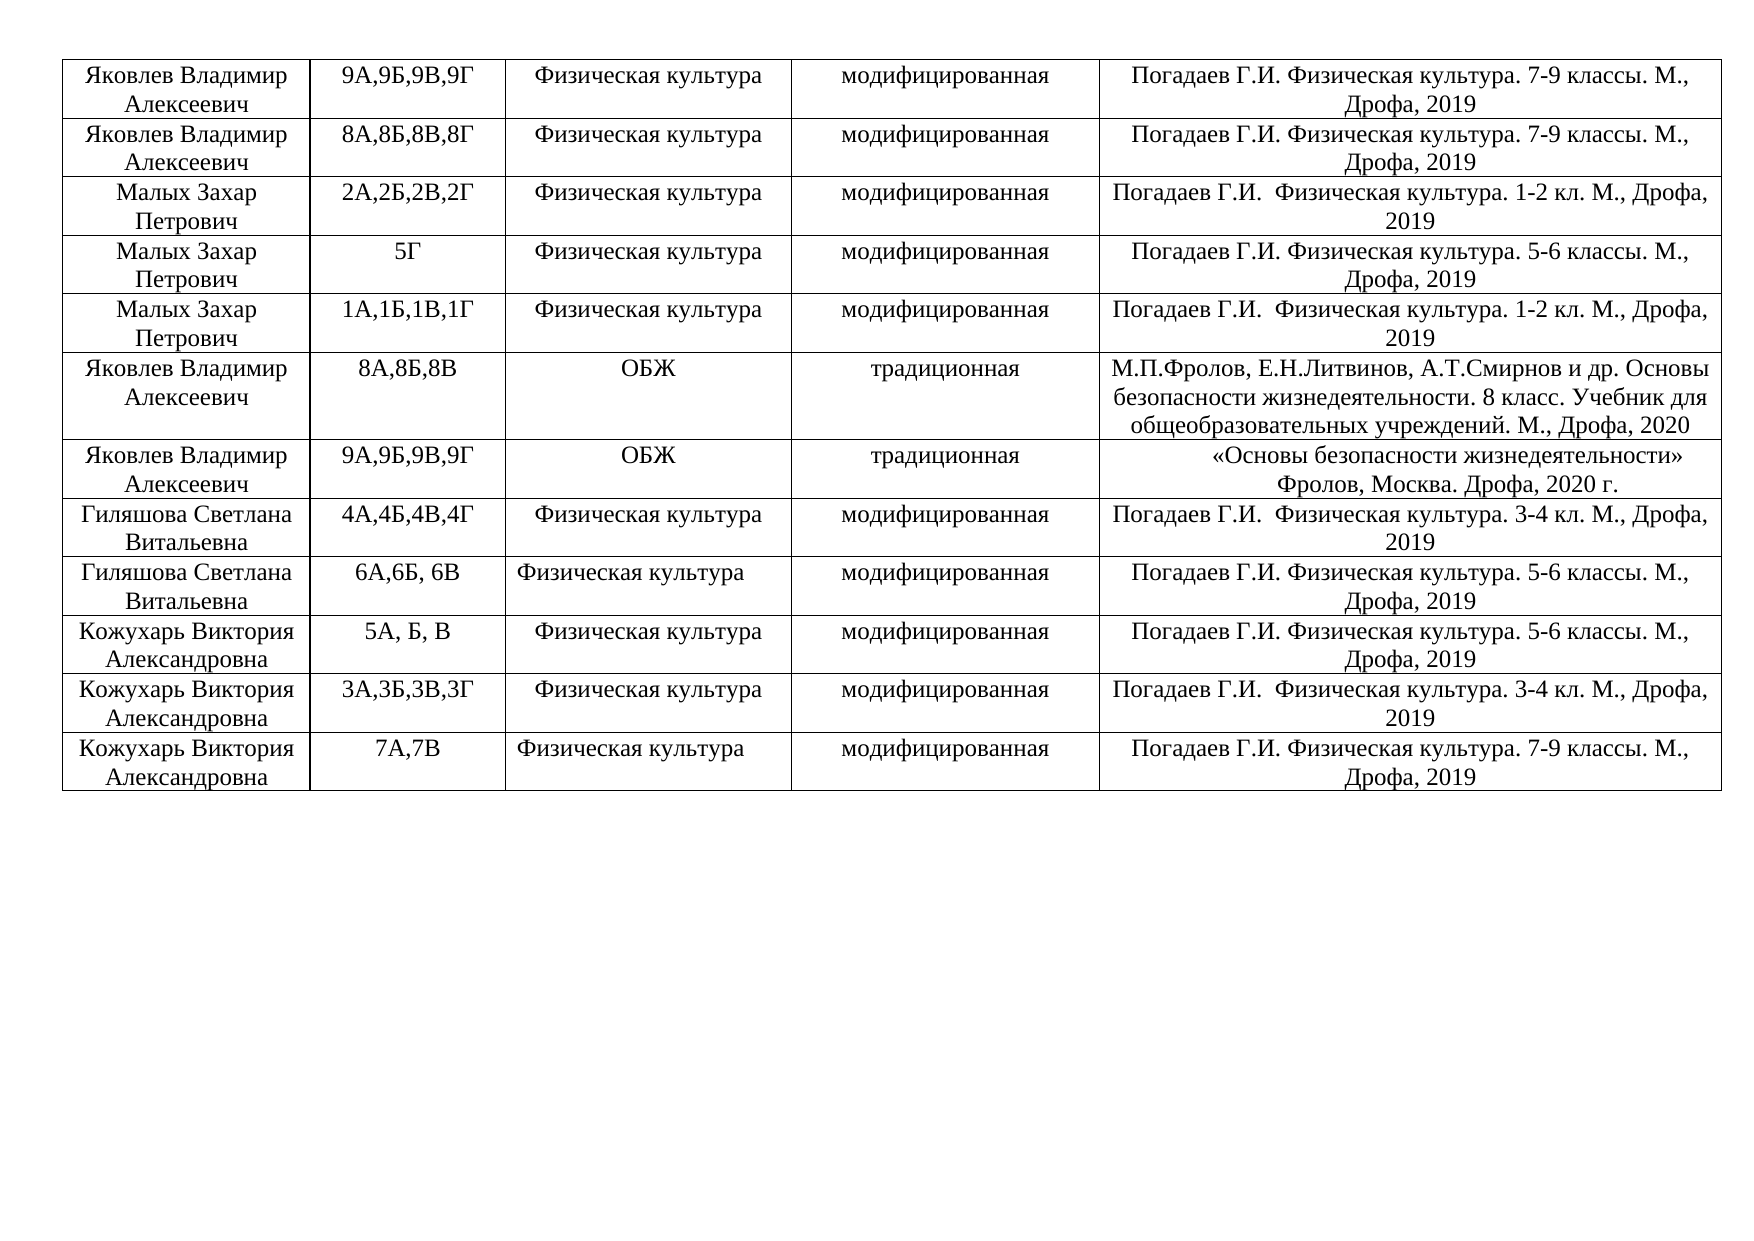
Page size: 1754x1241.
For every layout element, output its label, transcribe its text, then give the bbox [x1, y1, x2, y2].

table_cell Погадаев Г.И. Физическая культура. 1-2 кл. М., Дрофа, 2019 [1100, 177, 1721, 235]
table_cell 1А,1Б,1В,1Г [311, 294, 505, 352]
table_cell Физическая культура [506, 294, 791, 352]
table_cell Яковлев Владимир Алексеевич [63, 353, 309, 439]
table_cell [63, 60, 309, 118]
table_cell традиционная [792, 353, 1099, 439]
table_cell Погадаев Г.И. Физическая культура. 3-4 кл. М., Дрофа, 2019 [1100, 499, 1721, 556]
table_cell Физическая культура [506, 119, 791, 176]
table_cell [1100, 119, 1721, 176]
table_cell 3А,3Б,3В,3Г [311, 674, 505, 732]
table_cell Физическая культура [506, 177, 791, 235]
table_cell Физическая культура [506, 60, 791, 118]
table_cell модифицированная [792, 60, 1099, 118]
table_cell 8А,8Б,8В,8Г [311, 119, 505, 176]
table_cell Кожухарь Виктория Александровна [63, 733, 309, 790]
table_cell модифицированная [792, 616, 1099, 673]
table_cell 5А, Б, В [311, 616, 505, 673]
table_cell модифицированная [792, 236, 1099, 293]
table_cell Физическая культура [506, 499, 791, 556]
table_cell Физическая культура [506, 616, 791, 673]
table_cell модифицированная [792, 119, 1099, 176]
table_cell Погадаев Г.И. Физическая культура. 1-2 кл. М., Дрофа, 2019 [1100, 294, 1721, 352]
table_cell Погадаев Г.И. Физическая культура. 3-4 кл. М., Дрофа, 2019 [1100, 674, 1721, 732]
table_cell 9А,9Б,9В,9Г [311, 440, 505, 498]
table_cell 4А,4Б,4В,4Г [311, 499, 505, 556]
table_cell 8А,8Б,8В [311, 353, 505, 439]
table_cell Физическая культура [506, 674, 791, 732]
table_cell 5Г [311, 236, 505, 293]
table_cell модифицированная [792, 294, 1099, 352]
table_cell Погадаев Г.И. Физическая культура. 5-6 классы. М., Дрофа, 2019 [1100, 616, 1721, 673]
table_cell 7А,7В [311, 733, 505, 790]
table_cell 9А,9Б,9В,9Г [311, 60, 505, 118]
table_cell Погадаев Г.И. Физическая культура. 7-9 классы. М., Дрофа, 2019 [1100, 733, 1721, 790]
table_cell 2А,2Б,2В,2Г [311, 177, 505, 235]
table_cell модифицированная [792, 674, 1099, 732]
table_cell Погадаев Г.И. Физическая культура. 5-6 классы. М., Дрофа, 2019 [1100, 557, 1721, 615]
table_cell Малых Захар Петрович [63, 236, 309, 293]
table_cell Кожухарь Виктория Александровна [63, 674, 309, 732]
table_cell Гиляшова Светлана Витальевна [63, 557, 309, 615]
table_cell Малых Захар Петрович [63, 294, 309, 352]
table_cell модифицированная [792, 557, 1099, 615]
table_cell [1100, 60, 1721, 118]
table_cell модифицированная [792, 733, 1099, 790]
table_cell традиционная [792, 440, 1099, 498]
table_cell Погадаев Г.И. Физическая культура. 5-6 классы. М., Дрофа, 2019 [1100, 236, 1721, 293]
table_cell Гиляшова Светлана Витальевна [63, 499, 309, 556]
table_cell «Основы безопасности жизнедеятельности» Фролов, Москва. Дрофа, 2020 г. [1100, 440, 1721, 498]
table_cell Яковлев Владимир Алексеевич [63, 440, 309, 498]
table_cell ОБЖ [506, 440, 791, 498]
table_cell Физическая культура [506, 733, 791, 790]
table_cell Физическая культура [506, 557, 791, 615]
table_cell 6А,6Б, 6В [311, 557, 505, 615]
table_cell Кожухарь Виктория Александровна [63, 616, 309, 673]
table_cell Физическая культура [506, 236, 791, 293]
table_cell модифицированная [792, 499, 1099, 556]
table_cell Яковлев Владимир Алексеевич [63, 119, 309, 176]
table_cell модифицированная [792, 177, 1099, 235]
table_cell ОБЖ [506, 353, 791, 439]
table_cell Малых Захар Петрович [63, 177, 309, 235]
table_cell М.П.Фролов, Е.Н.Литвинов, А.Т.Смирнов и др. Основы безопасности жизнедеятельности. 8 класс. Учебник для общеобразовательных учреждений. М., Дрофа, 2020 [1100, 353, 1721, 439]
